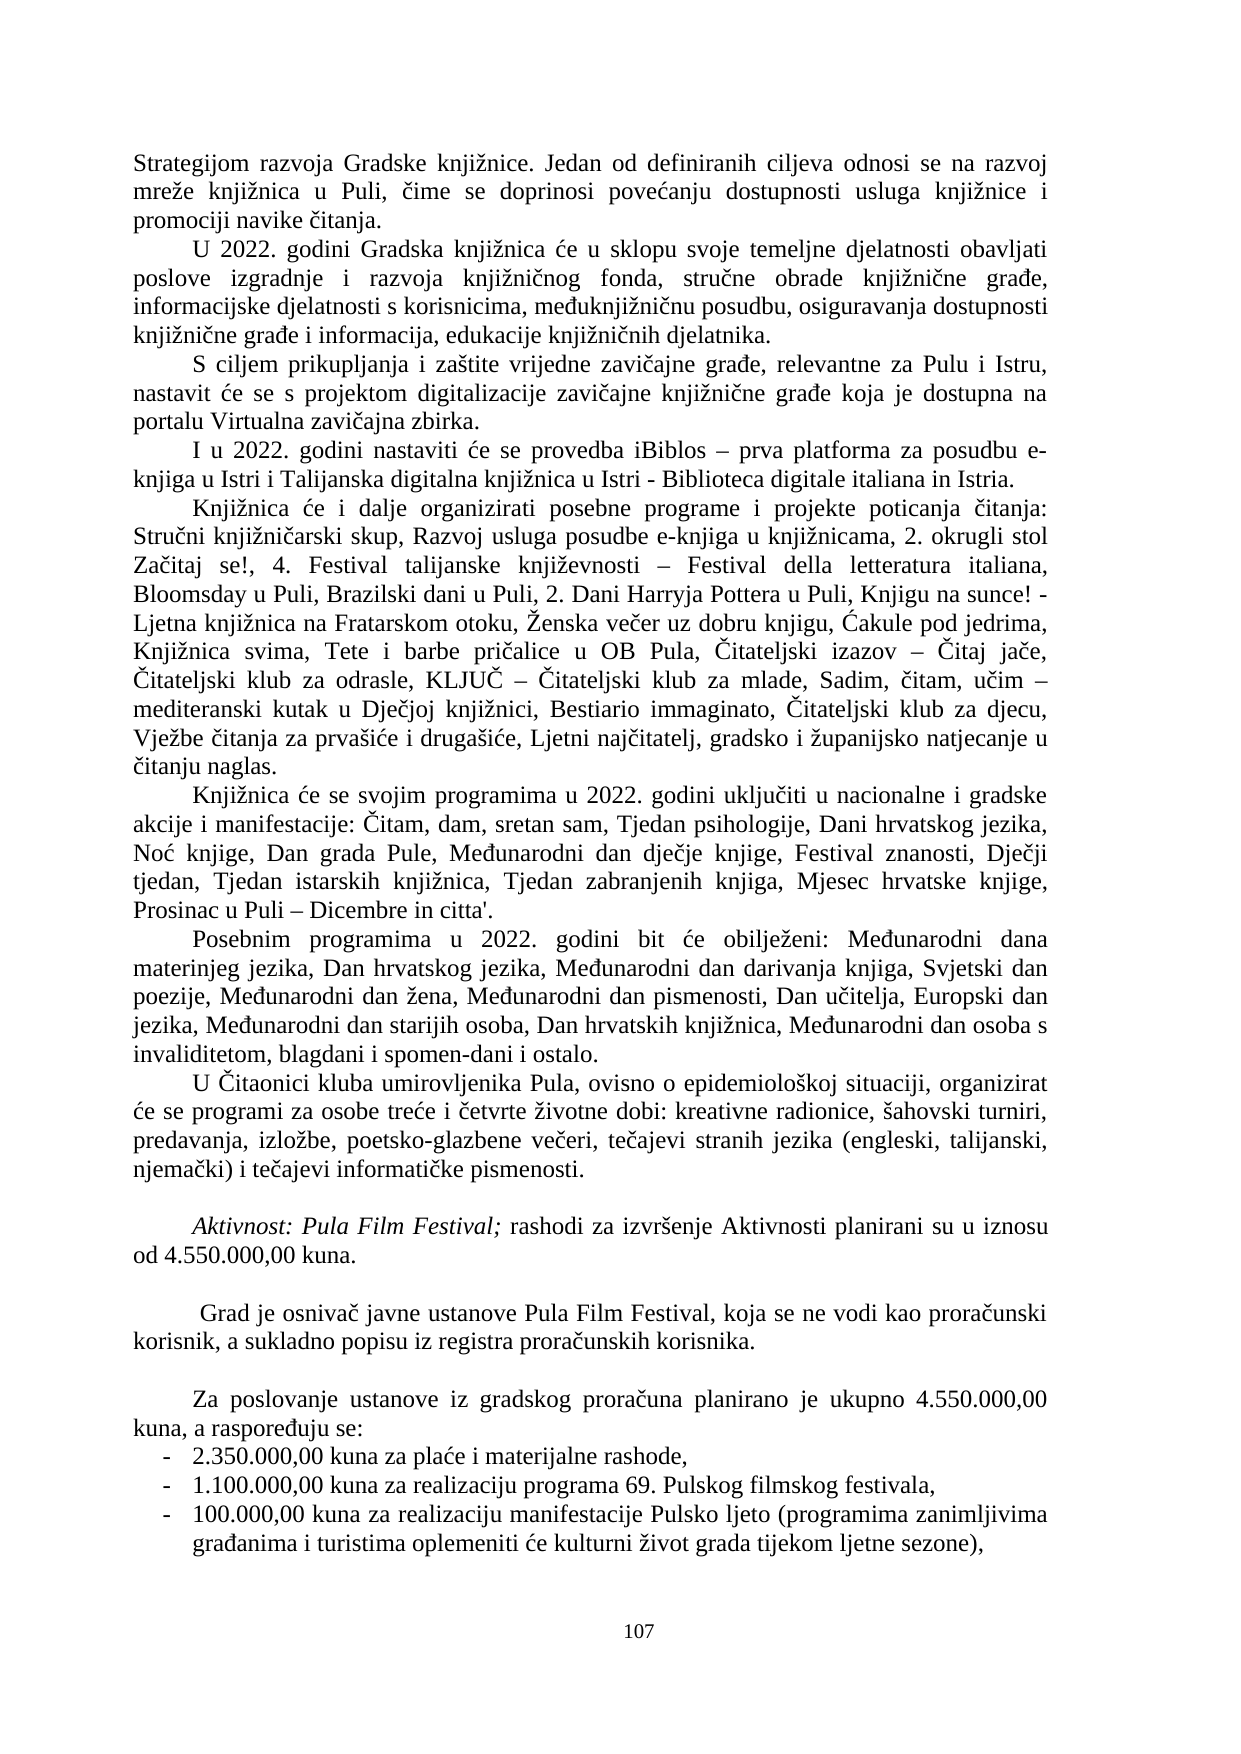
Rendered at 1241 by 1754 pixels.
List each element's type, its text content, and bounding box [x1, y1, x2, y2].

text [133, 148, 1049, 234]
list 100.000,00 kuna za realizaciju manifestacije Pulsko ljeto (programima zanimljivima građanima i turistima oplemeniti će kulturni život grada tijekom ljetne sezone), [162, 1499, 1049, 1556]
list 1.100.000,00 kuna za realizaciju programa 69. Pulskog filmskog festivala, [162, 1470, 1049, 1499]
text Za poslovanje ustanove iz gradskog proračuna planirano je ukupno 4.550.000,00 kuna, a raspoređuju se: [133, 1384, 1049, 1441]
text I u 2022. godini nastaviti će se provedba iBiblos – prva platforma za posudbu e-knjiga u Istri i Talijanska digitalna knjižnica u Istri - Biblioteca digitale italiana in Istria. [133, 435, 1049, 493]
list 2.350.000,00 kuna za plaće i materijalne rashode, [162, 1441, 1049, 1470]
text Posebnim programima u 2022. godini bit će obilježeni: Međunarodni dana materinjeg jezika, Dan hrvatskog jezika, Međunarodni dan darivanja knjiga, Svjetski dan poezije, Međunarodni dan žena, Međunarodni dan pismenosti, Dan učitelja, Europski dan jezika, Međunarodni dan starijih osoba, Dan hrvatskih knjižnica, Međunarodni dan osoba s invaliditetom, blagdani i spomen-dani i ostalo. [133, 924, 1049, 1068]
text U Čitaonici kluba umirovljenika Pula, ovisno o epidemiološkoj situaciji, organizirat će se programi za osobe treće i četvrte životne dobi: kreativne radionice, šahovski turniri, predavanja, izložbe, poetsko-glazbene večeri, tečajevi stranih jezika (engleski, talijanski, njemački) i tečajevi informatičke pismenosti. [133, 1068, 1049, 1183]
text Aktivnost: Pula Film Festival; rashodi za izvršenje Aktivnosti planirani su u iznosu od 4.550.000,00 kuna. [133, 1211, 1049, 1269]
text S ciljem prikupljanja i zaštite vrijedne zavičajne građe, relevantne za Pulu i Istru, nastavit će se s projektom digitalizacije zavičajne knjižnične građe koja je dostupna na portalu Virtualna zavičajna zbirka. [133, 349, 1049, 435]
text Grad je osnivač javne ustanove Pula Film Festival, koja se ne vodi kao proračunski korisnik, a sukladno popisu iz registra proračunskih korisnika. [133, 1298, 1049, 1355]
text Knjižnica će se svojim programima u 2022. godini uključiti u nacionalne i gradske akcije i manifestacije: Čitam, dam, sretan sam, Tjedan psihologije, Dani hrvatskog jezika, Noć knjige, Dan grada Pule, Međunarodni dan dječje knjige, Festival znanosti, Dječji tjedan, Tjedan istarskih knjižnica, Tjedan zabranjenih knjiga, Mjesec hrvatske knjige, Prosinac u Puli – Dicembre in citta'. [133, 780, 1049, 924]
text U 2022. godini Gradska knjižnica će u sklopu svoje temeljne djelatnosti obavljati poslove izgradnje i razvoja knjižničnog fonda, stručne obrade knjižnične građe, informacijske djelatnosti s korisnicima, međuknjižničnu posudbu, osiguravanja dostupnosti knjižnične građe i informacija, edukacije knjižničnih djelatnika. [133, 234, 1049, 349]
text Knjižnica će i dalje organizirati posebne programe i projekte poticanja čitanja: Stručni knjižničarski skup, Razvoj usluga posudbe e-knjiga u knjižnicama, 2. okrugli stol Začitaj se!, 4. Festival talijanske književnosti – Festival della letteratura italiana, Bloomsday u Puli, Brazilski dani u Puli, 2. Dani Harryja Pottera u Puli, Knjigu na sunce! - Ljetna knjižnica na Fratarskom otoku, Ženska večer uz dobru knjigu, Ćakule pod jedrima, Knjižnica svima, Tete i barbe pričalice u OB Pula, Čitateljski izazov – Čitaj jače, Čitateljski klub za odrasle, KLJUČ – Čitateljski klub za mlade, Sadim, čitam, učim – mediteranski kutak u Dječjoj knjižnici, Bestiario immaginato, Čitateljski klub za djecu, Vježbe čitanja za prvašiće i drugašiće, Ljetni najčitatelj, gradsko i županijsko natjecanje u čitanju naglas. [133, 493, 1049, 780]
